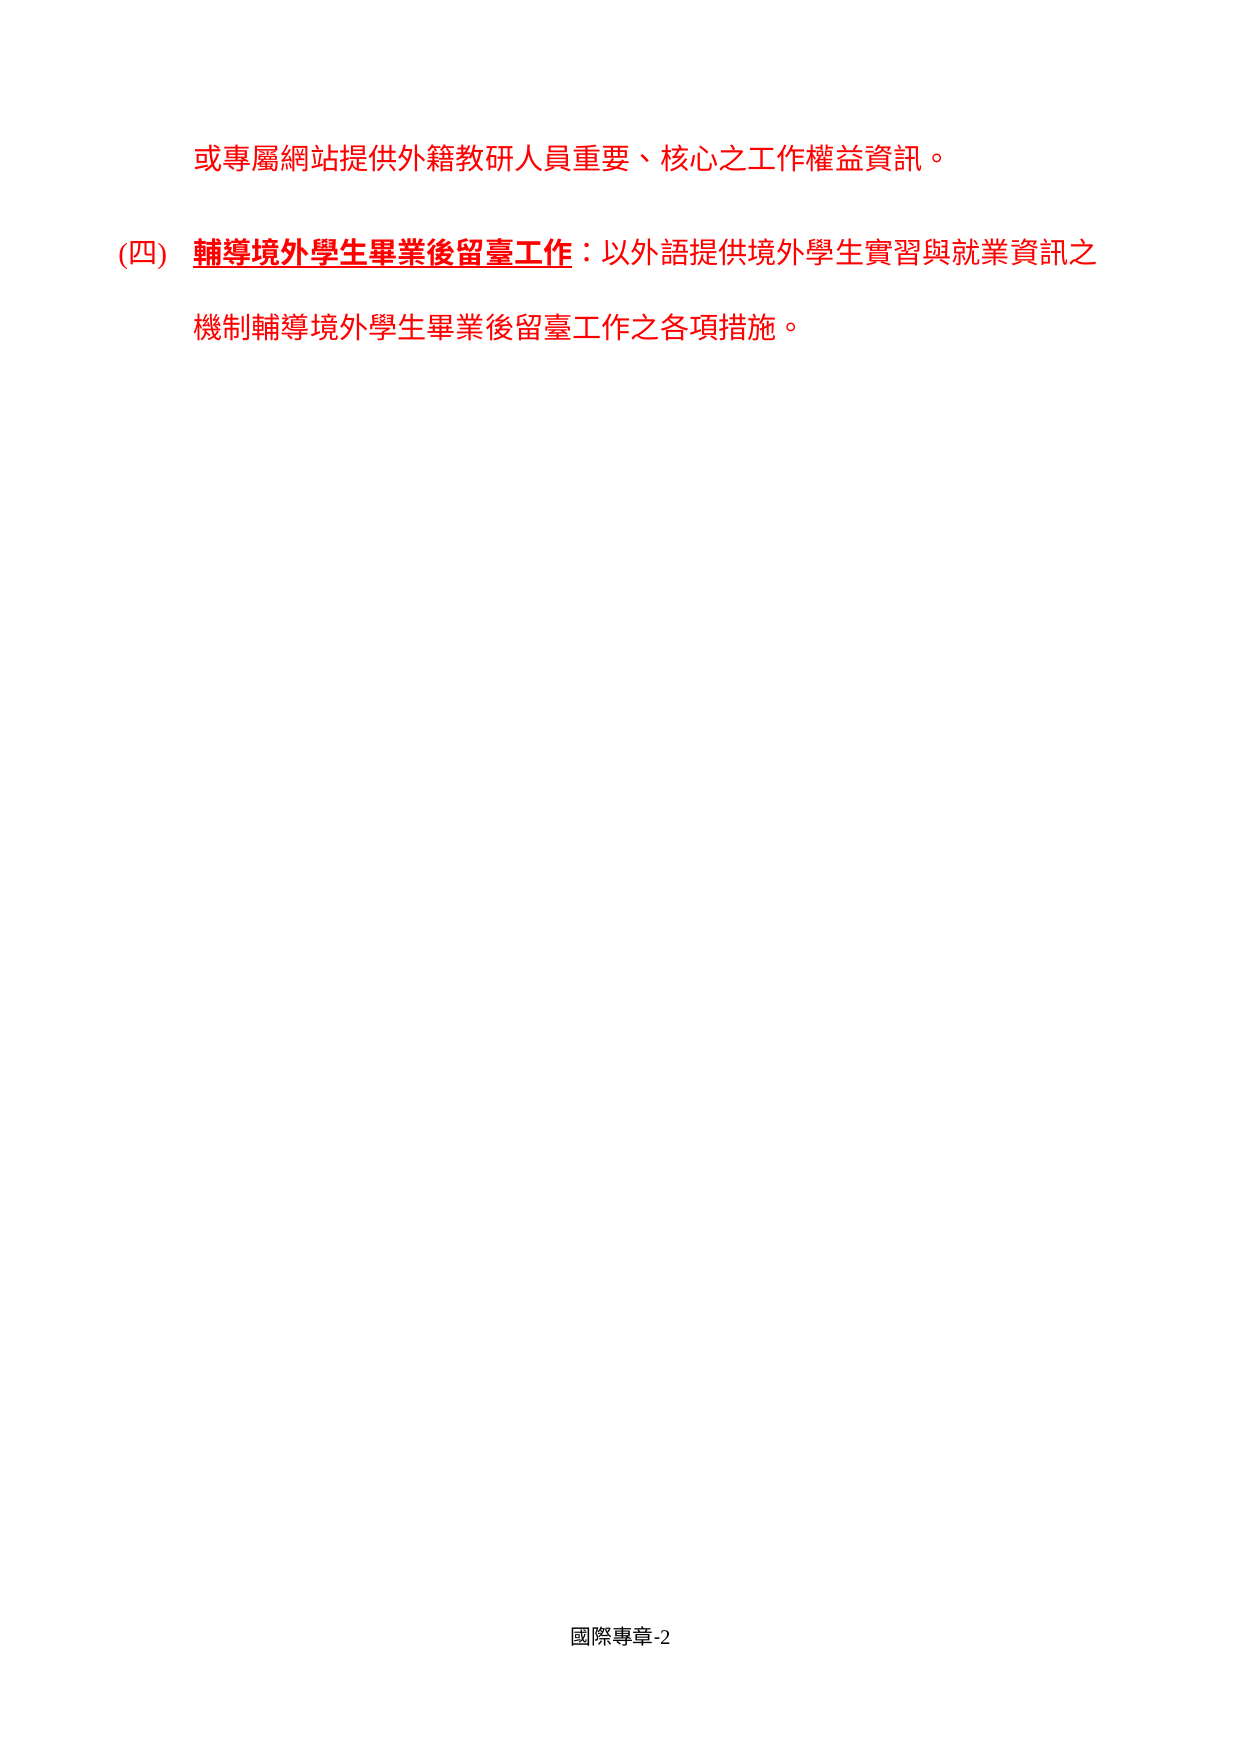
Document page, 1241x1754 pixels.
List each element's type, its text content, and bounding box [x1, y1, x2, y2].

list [118, 119, 1122, 194]
list 輔導境外學生畢業後留臺工作：以外語提供境外學生實習與就業資訊之機制輔導境外學生畢業後留臺工作之各項措施。 [118, 213, 1122, 363]
